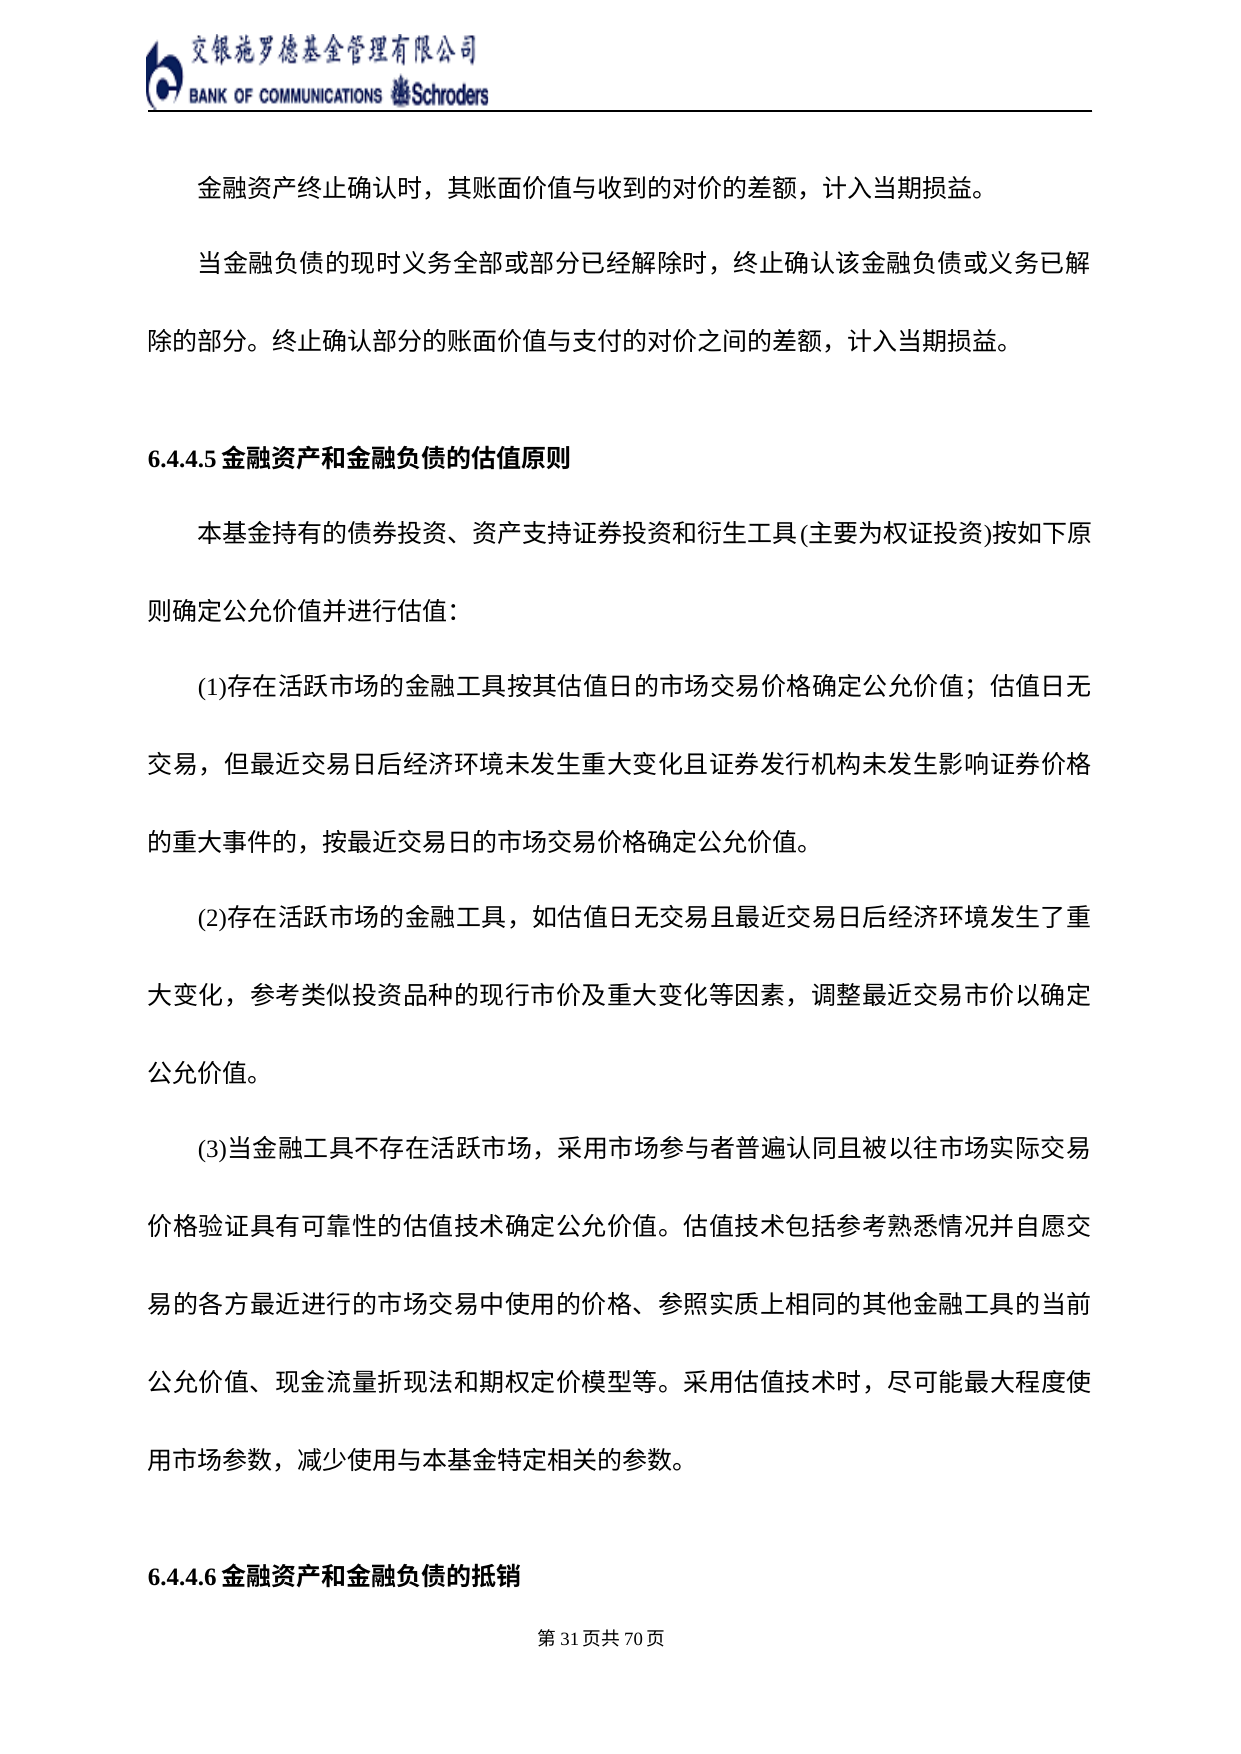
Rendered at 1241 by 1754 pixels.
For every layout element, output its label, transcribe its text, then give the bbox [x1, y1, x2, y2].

text 当金融负债的现时义务全部或部分已经解除时，终止确认该金融负债或义务已解除的部分。终止确认部分的账面价值与支付的对价之间的差额，计入当期损益。 [148, 229, 1092, 372]
picture [146, 34, 489, 110]
text (1)存在活跃市场的金融工具按其估值日的市场交易价格确定公允价值；估值日无交易，但最近交易日后经济环境未发生重大变化且证券发行机构未发生影响证券价格的重大事件的，按最近交易日的市场交易价格确定公允价值。 [148, 652, 1092, 873]
text 6.4.4.5金融资产和金融负债的估值原则 [148, 424, 1092, 489]
text (3)当金融工具不存在活跃市场，采用市场参与者普遍认同且被以往市场实际交易价格验证具有可靠性的估值技术确定公允价值。估值技术包括参考熟悉情况并自愿交易的各方最近进行的市场交易中使用的价格、参照实质上相同的其他金融工具的当前公允价值、现金流量折现法和期权定价模型等。采用估值技术时，尽可能最大程度使用市场参数，减少使用与本基金特定相关的参数。 [148, 1114, 1092, 1491]
text 金融资产终止确认时，其账面价值与收到的对价的差额，计入当期损益。 [148, 154, 1092, 219]
text 本基金持有的债券投资、资产支持证券投资和衍生工具(主要为权证投资)按如下原则确定公允价值并进行估值： [148, 499, 1092, 642]
text 6.4.4.6金融资产和金融负债的抵销 [148, 1542, 1092, 1607]
text (2)存在活跃市场的金融工具，如估值日无交易且最近交易日后经济环境发生了重大变化，参考类似投资品种的现行市价及重大变化等因素，调整最近交易市价以确定公允价值。 [148, 883, 1092, 1104]
